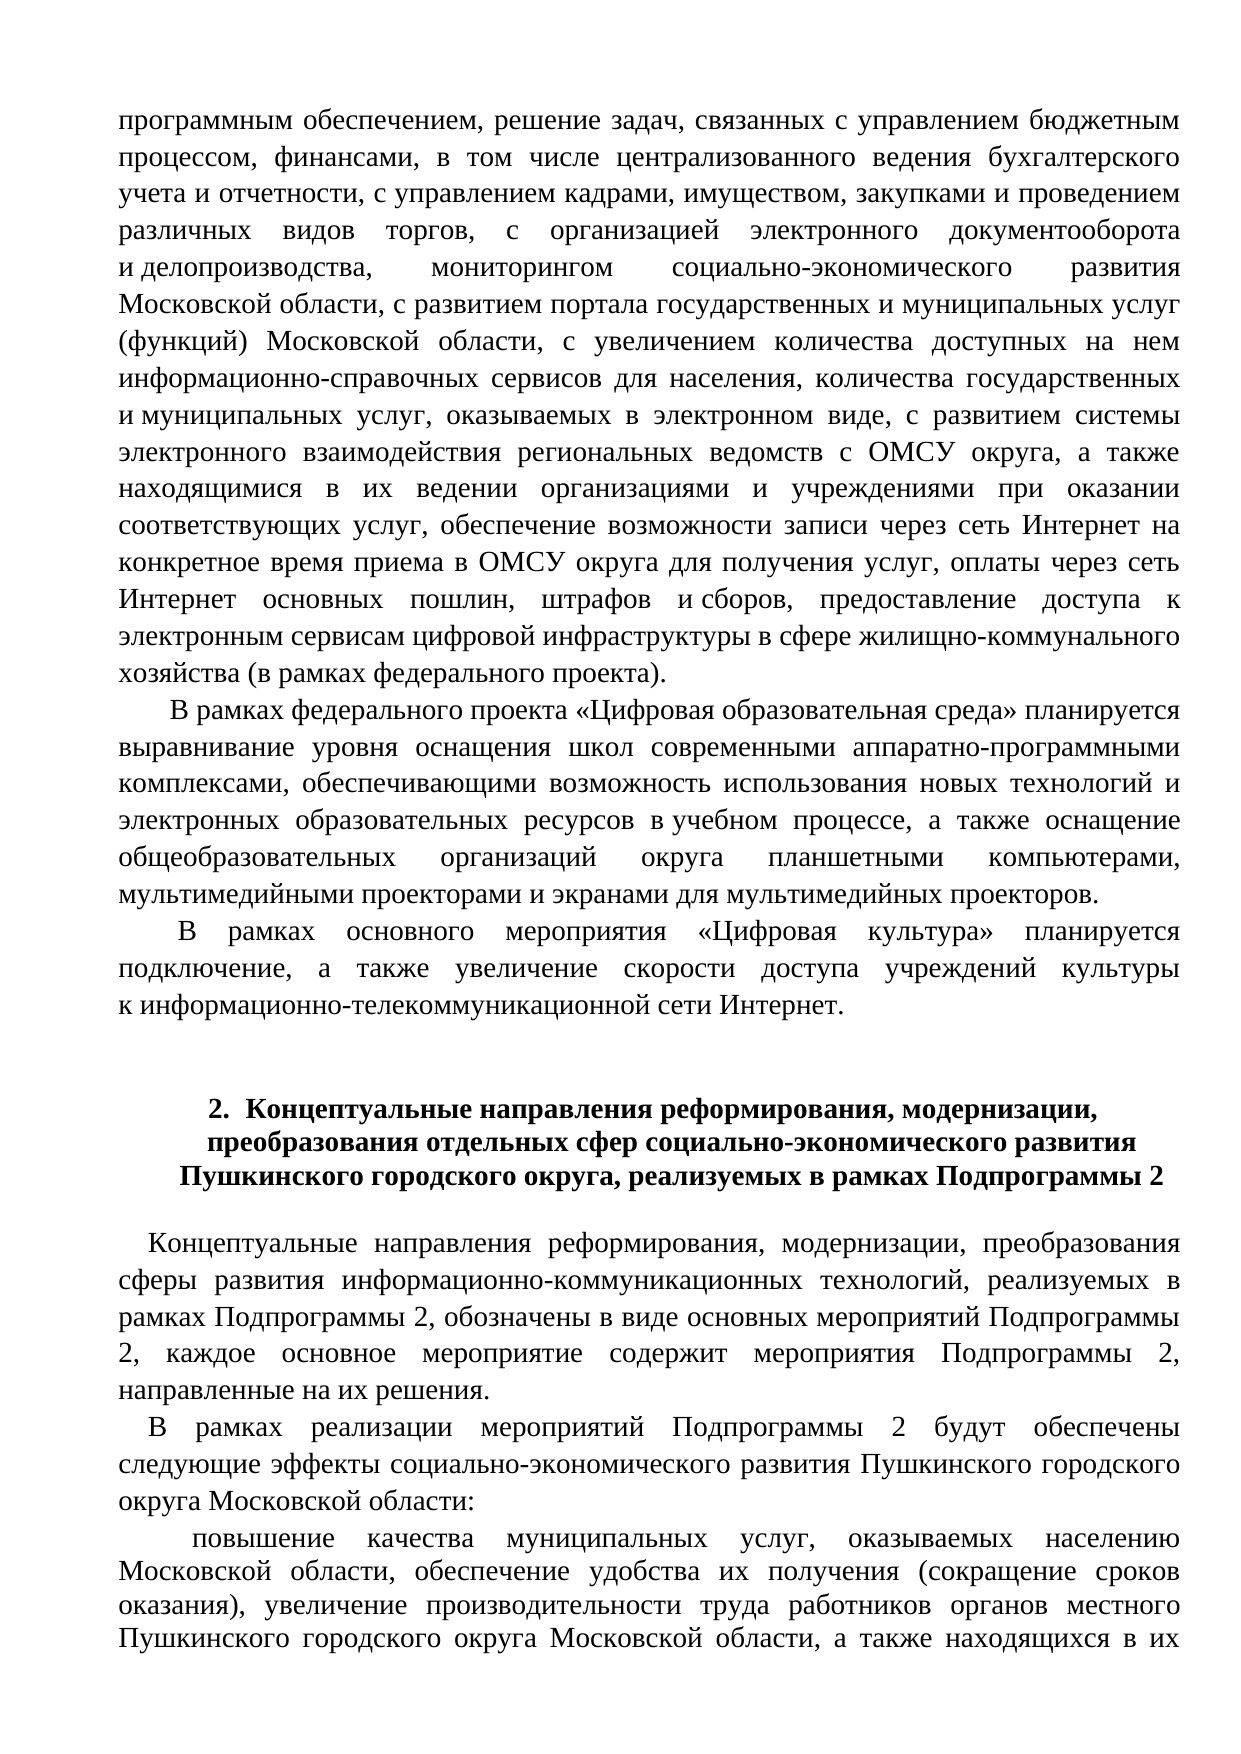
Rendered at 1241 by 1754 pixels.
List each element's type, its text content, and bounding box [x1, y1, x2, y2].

text В рамках федерального проекта «Цифровая образовательная среда» планируется выравнивание уровня оснащения школ современными аппаратно-программными комплексами, обеспечивающими возможность использования новых технологий и электронных образовательных ресурсов в учебном процессе, а также оснащение общеобразовательных организаций округа планшетными компьютерами, мультимедийными проекторами и экранами для мультимедийных проекторов. [118, 692, 1181, 910]
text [118, 102, 1181, 688]
text Концептуальные направления реформирования, модернизации, преобразования сферы развития информационно-коммуникационных технологий, реализуемых в рамках Подпрограммы 2, обозначены в виде основных мероприятий Подпрограммы 2, каждое основное мероприятие содержит мероприятия Подпрограммы 2, направленные на их решения. [118, 1225, 1181, 1406]
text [118, 1520, 1181, 1654]
text В рамках основного мероприятия «Цифровая культура» планируется подключение, а также увеличение скорости доступа учреждений культуры к информационно-телекоммуникационной сети Интернет. [118, 913, 1181, 1020]
title Концептуальные направления реформирования, модернизации, преобразования отдельных сфер социально-экономического развития Пушкинского городского округа, реализуемых в рамках Подпрограммы 2 [125, 1091, 1181, 1191]
text В рамках реализации мероприятий Подпрограммы 2 будут обеспечены следующие эффекты социально-экономического развития Пушкинского городского округа Московской области: [118, 1409, 1181, 1517]
